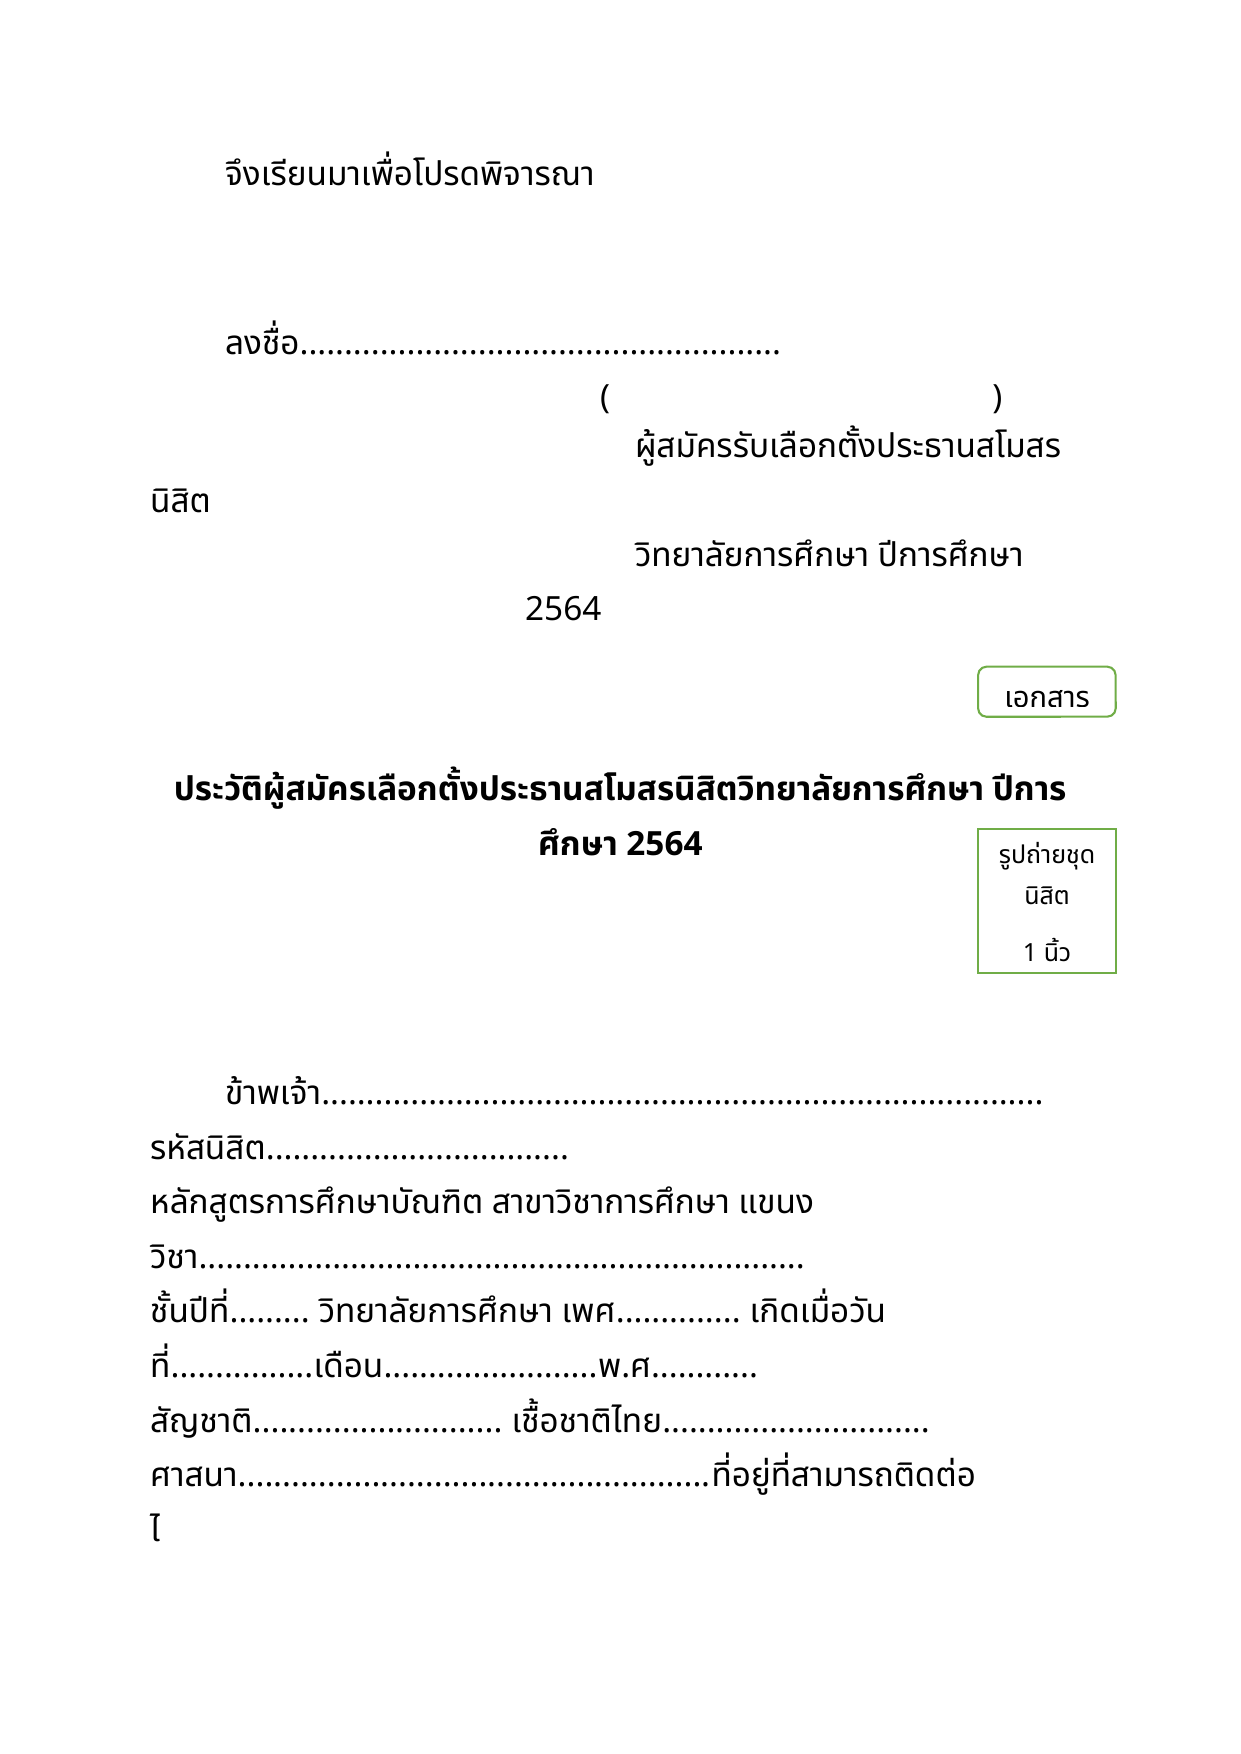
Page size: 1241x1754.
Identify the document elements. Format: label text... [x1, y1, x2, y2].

text ข้าพเจ้า................................................................................. รหัสนิสิต.................................. [150, 1069, 1090, 1174]
text ชั้นปีที่......... วิทยาลัยการศึกษา เพศ.............. เกิดเมื่อวันที่................เดือน........................พ.ศ............ [150, 1287, 1090, 1392]
text ลงชื่อ...................................................... [150, 287, 1090, 369]
text จึงเรียนมาเพื่อโปรดพิจารณา [150, 150, 1090, 200]
text หลักสูตรการศึกษาบัณฑิต สาขาวิชาการศึกษา แขนงวิชา.................................................................... [150, 1178, 1090, 1283]
text ประวัติผู้สมัครเลือกตั้งประธานสโมสรนิสิตวิทยาลัยการศึกษา ปีการศึกษา 2564 [150, 765, 1090, 870]
text ผู้สมัครรับเลือกตั้งประธานสโมสรนิสิต [150, 422, 1090, 527]
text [150, 1396, 1090, 1556]
text วิทยาลัยการศึกษา ปีการศึกษา 2564 [525, 531, 1090, 630]
text ( ) [150, 373, 1090, 419]
